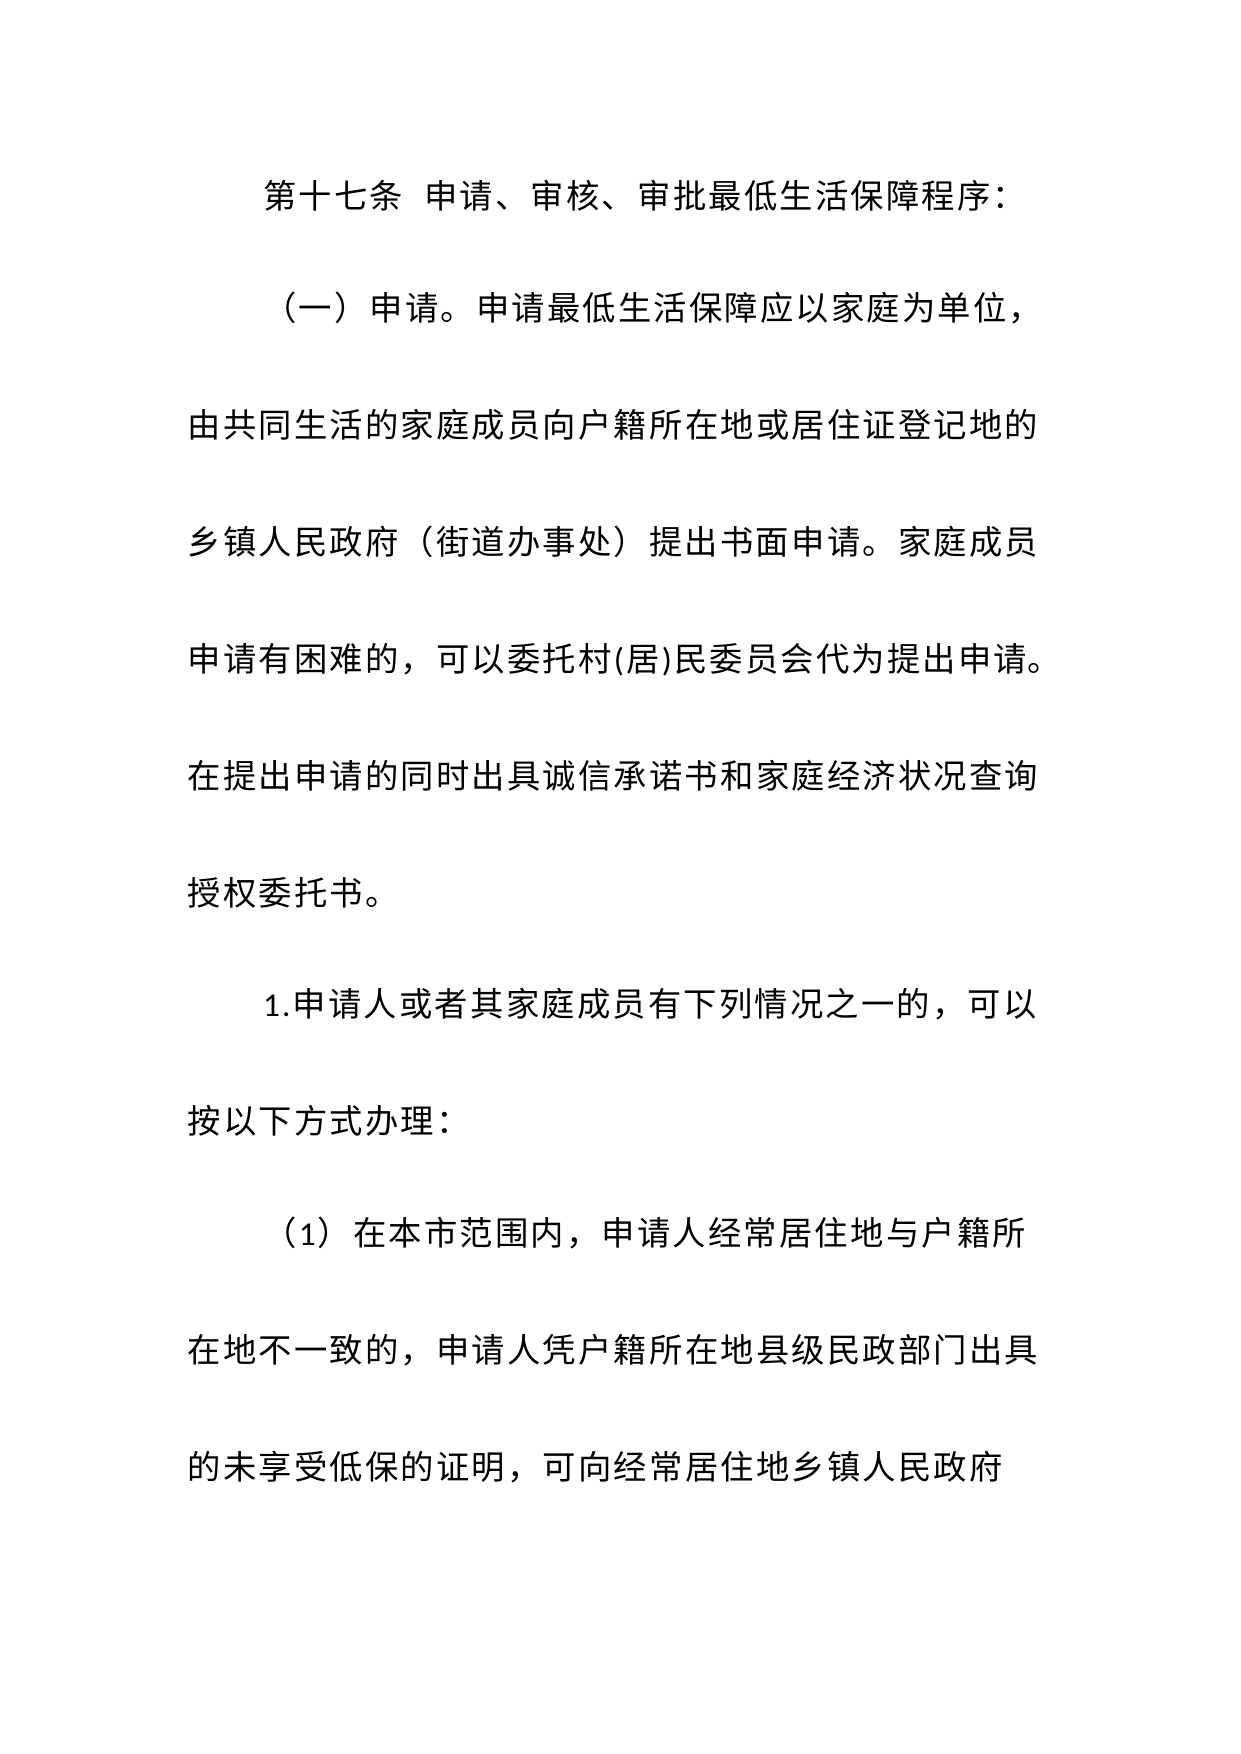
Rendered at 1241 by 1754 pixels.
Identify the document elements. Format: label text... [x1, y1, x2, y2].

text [187, 1198, 1053, 1497]
text 第十七条 申请、审核、审批最低生活保障程序： [187, 162, 1053, 227]
text （一）申请。申请最低生活保障应以家庭为单位，由共同生活的家庭成员向户籍所在地或居住证登记地的乡镇人民政府（街道办事处）提出书面申请。家庭成员申请有困难的，可以委托村(居)民委员会代为提出申请。在提出申请的同时出具诚信承诺书和家庭经济状况查询授权委托书。 [187, 273, 1053, 923]
text 1.申请人或者其家庭成员有下列情况之一的，可以按以下方式办理： [187, 970, 1053, 1152]
